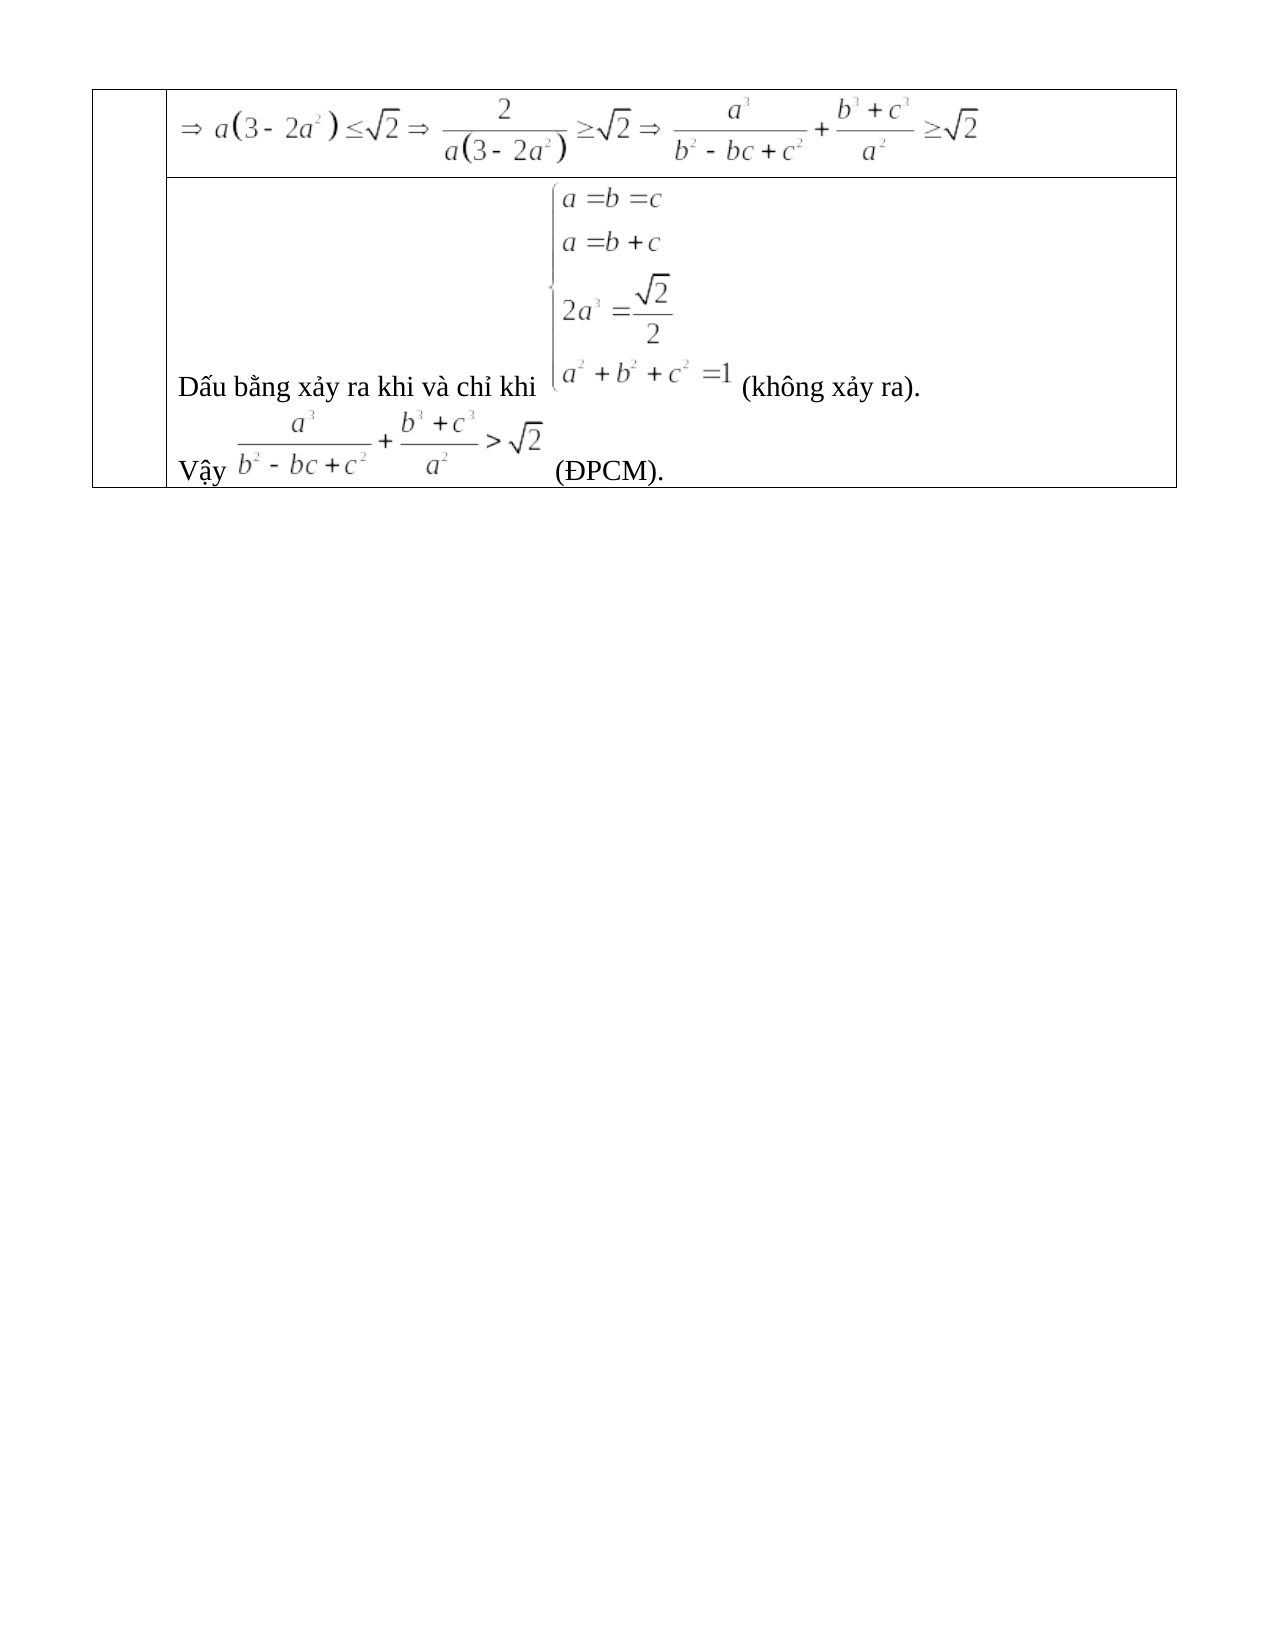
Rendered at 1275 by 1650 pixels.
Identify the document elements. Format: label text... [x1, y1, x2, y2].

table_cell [167, 90, 1176, 177]
table_cell Dấu bằng xảy ra khi và chỉ khi (không xảy ra). Vậy (ĐPCM). [167, 178, 1176, 487]
